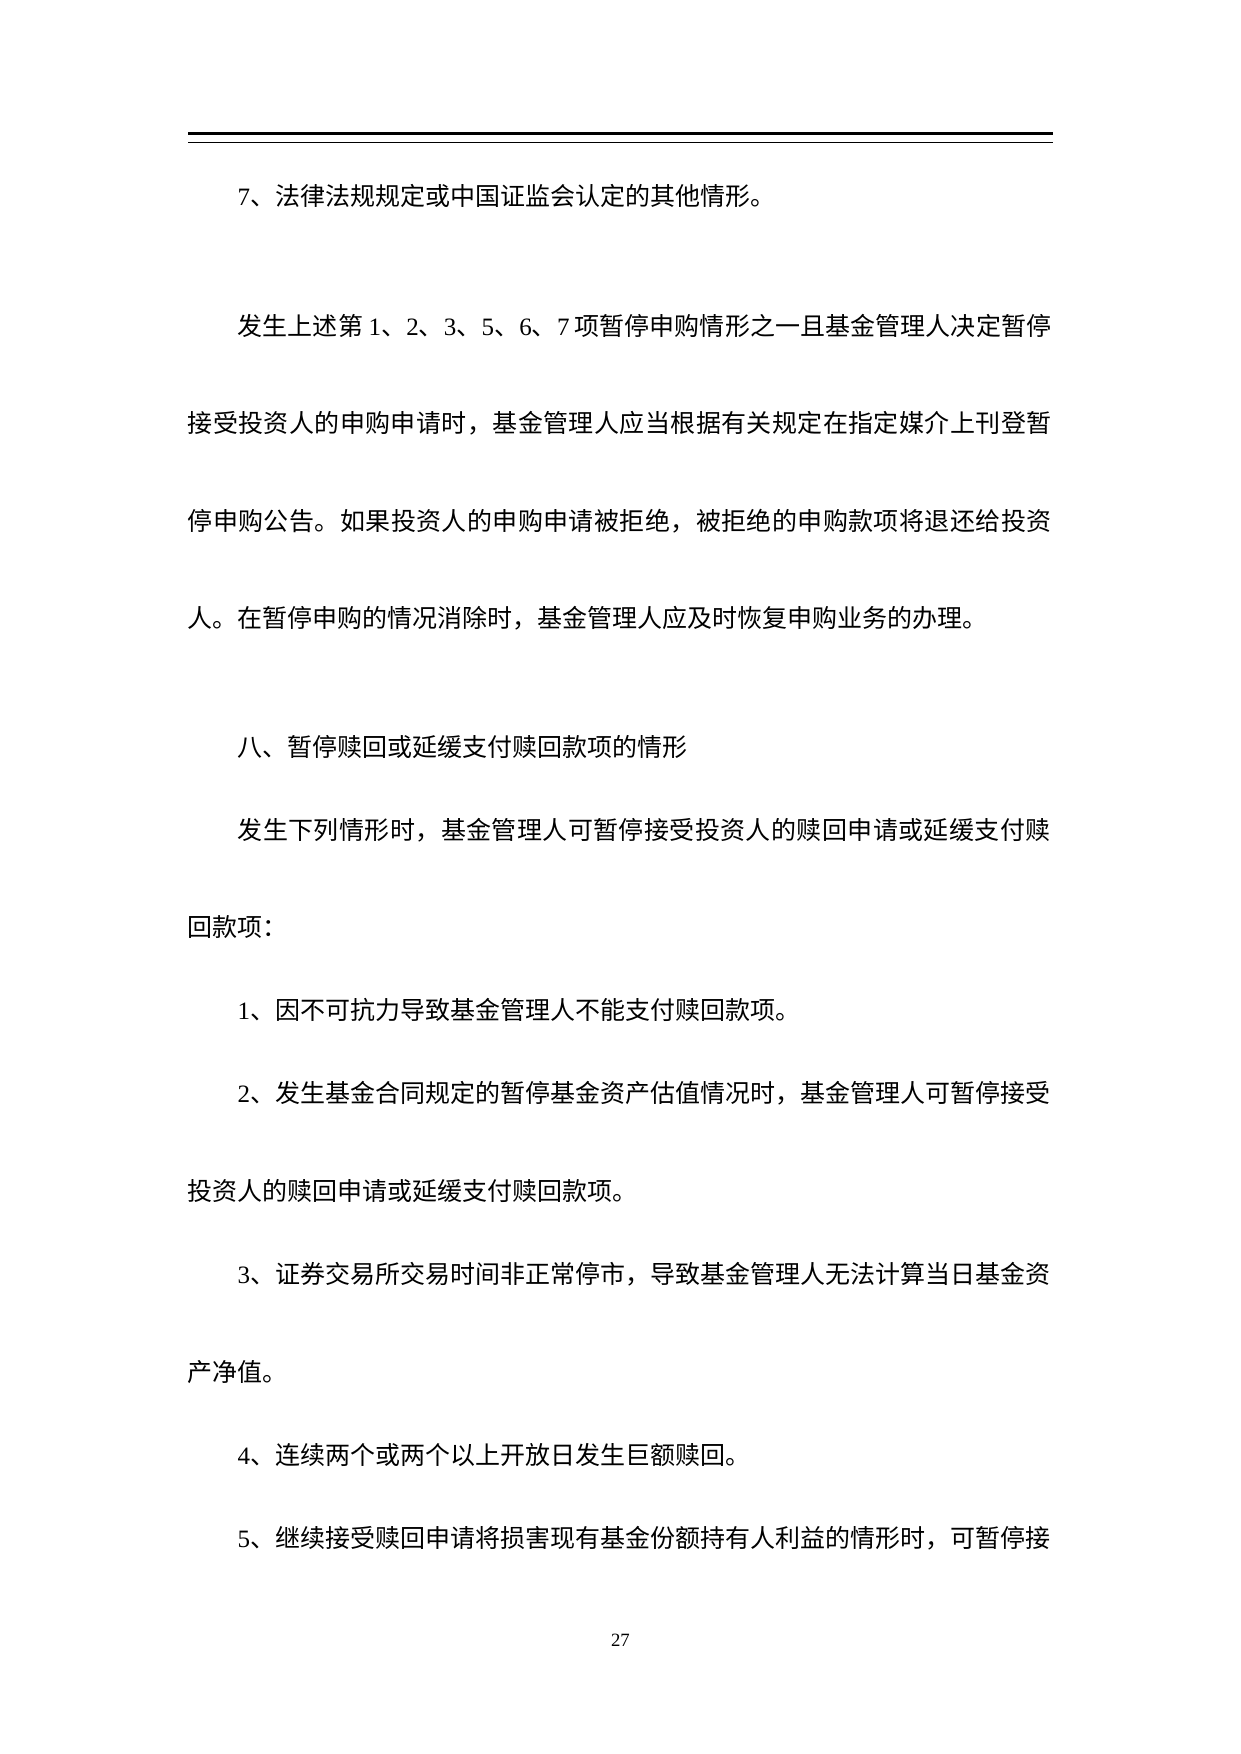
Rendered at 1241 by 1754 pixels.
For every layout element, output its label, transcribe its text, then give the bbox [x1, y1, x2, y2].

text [187, 1504, 1053, 1569]
text 1、因不可抗力导致基金管理人不能支付赎回款项。 [187, 976, 1053, 1041]
text 发生上述第1、2、3、5、6、7项暂停申购情形之一且基金管理人决定暂停接受投资人的申购申请时，基金管理人应当根据有关规定在指定媒介上刊登暂停申购公告。如果投资人的申购申请被拒绝，被拒绝的申购款项将退还给投资人。在暂停申购的情况消除时，基金管理人应及时恢复申购业务的办理。 [187, 292, 1053, 649]
text 2、发生基金合同规定的暂停基金资产估值情况时，基金管理人可暂停接受投资人的赎回申请或延缓支付赎回款项。 [187, 1059, 1053, 1222]
text 3、证券交易所交易时间非正常停市，导致基金管理人无法计算当日基金资产净值。 [187, 1240, 1053, 1403]
text 八、暂停赎回或延缓支付赎回款项的情形 [187, 713, 1053, 778]
text 7、法律法规规定或中国证监会认定的其他情形。 [187, 162, 1053, 227]
text 发生下列情形时，基金管理人可暂停接受投资人的赎回申请或延缓支付赎回款项： [187, 796, 1053, 958]
text 4、连续两个或两个以上开放日发生巨额赎回。 [187, 1421, 1053, 1486]
